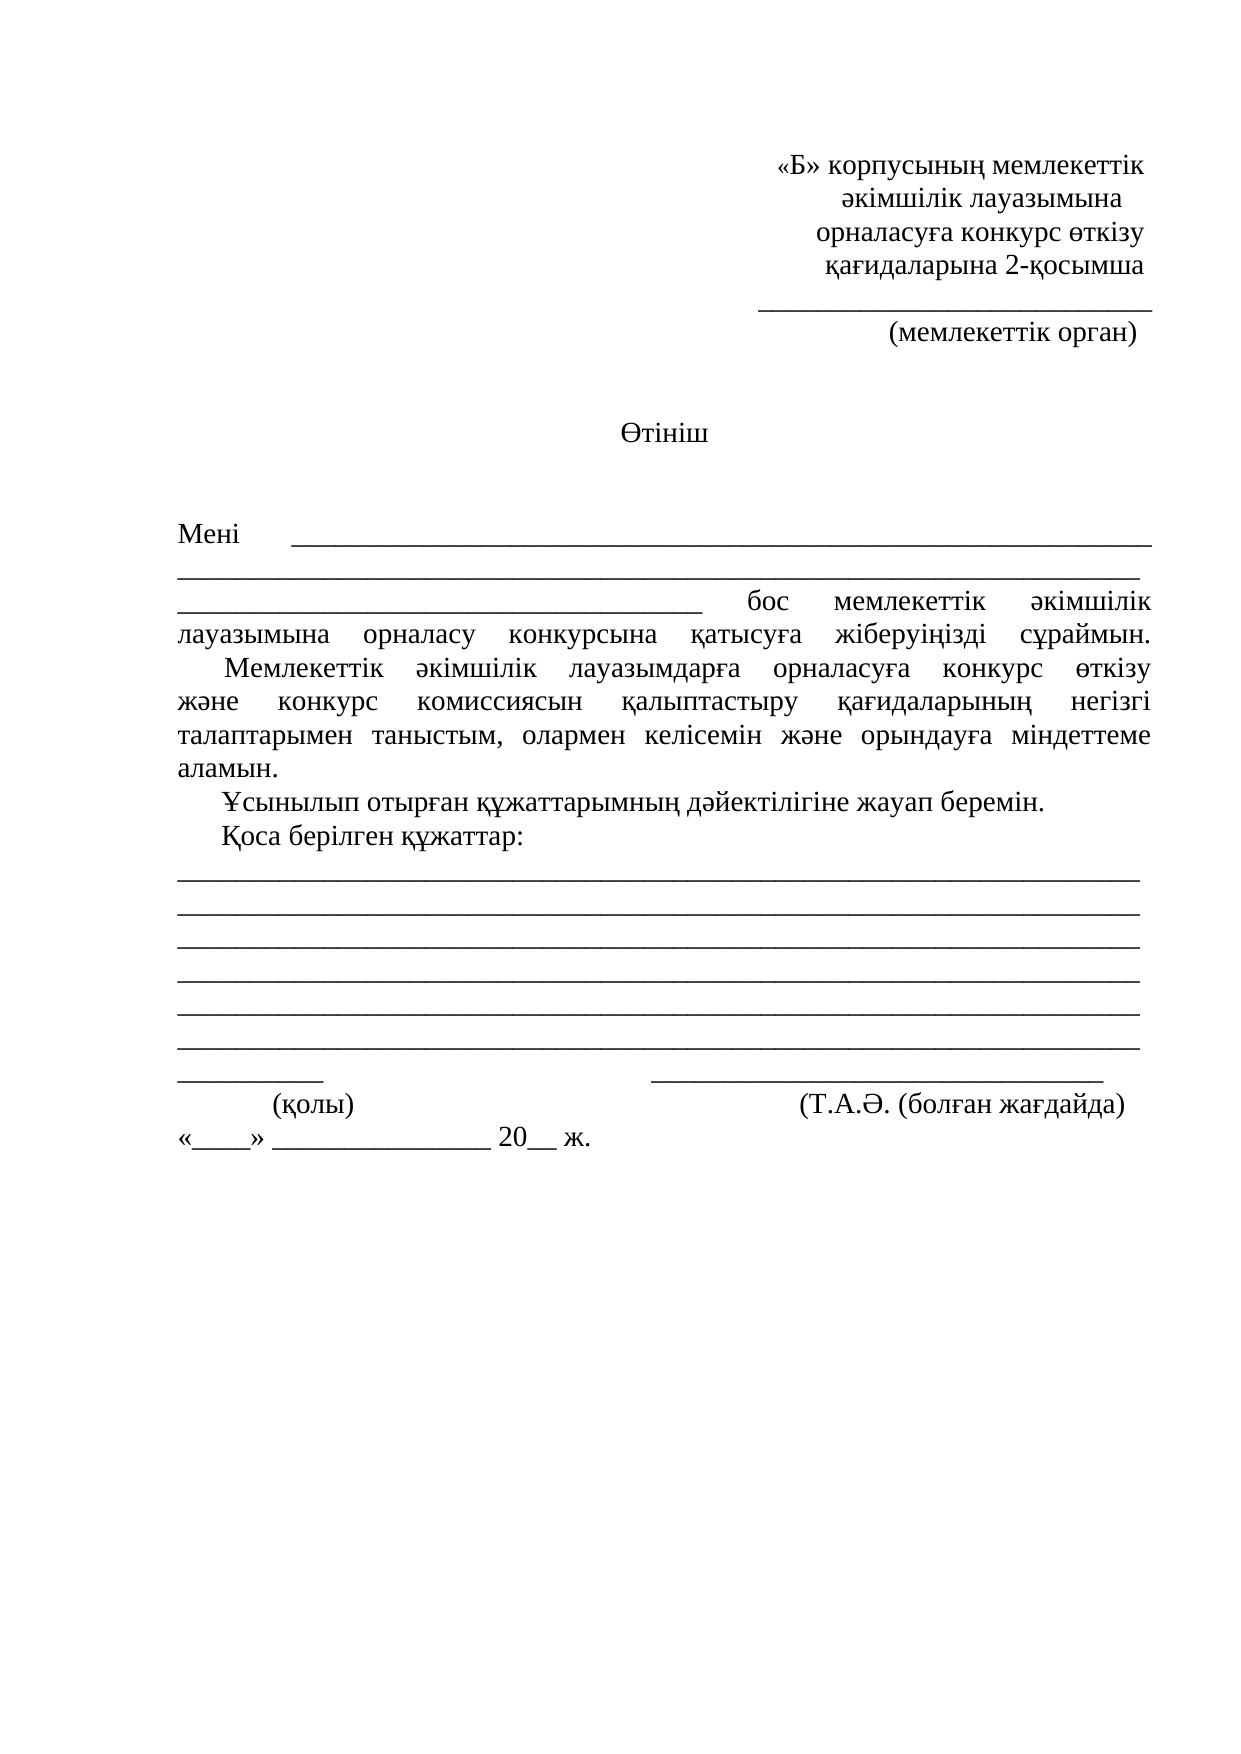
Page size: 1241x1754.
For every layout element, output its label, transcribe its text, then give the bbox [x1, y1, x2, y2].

subtitle Өтініш [177, 415, 1152, 449]
text «Б» корпусының мемлекеттік әкімшілік лауазымына орналасуға конкурс өткізу қағидаларына 2-қосымша [177, 147, 1152, 281]
text ___________________________ (мемлекеттік орган) [177, 281, 1152, 348]
text __________ _______________________________ (қолы) (Т.А.Ә. (болған жағдайда) [177, 1052, 1152, 1119]
text Мені ___________________________________________________________ __________________________________________________________________ ____________________________________ бос мемлекеттік әкімшілік лауазымына орналасу конкурсына қатысуға жiберуiңiздi сұраймын. Мемлекеттiк әкiмшiлiк лауазымдарға орналасуға конкурс өткiзу және конкурс комиссиясын қалыптастыру қағидаларының негiзгi талаптарымен таныстым, олармен келiсемiн және орындауға мiндеттеме аламын. Ұсынылып отырған құжаттарымның дәйектiлiгiне жауап беремiн. [177, 516, 1152, 818]
text Қоса берілген құжаттар: __________________________________________________________________ __________________________________________________________________ __________________________________________________________________ __________________________________________________________________ __________________________________________________________________ __________________________________________________________________ [177, 818, 1152, 1052]
text «____» _______________ 20__ ж. [177, 1119, 1152, 1153]
